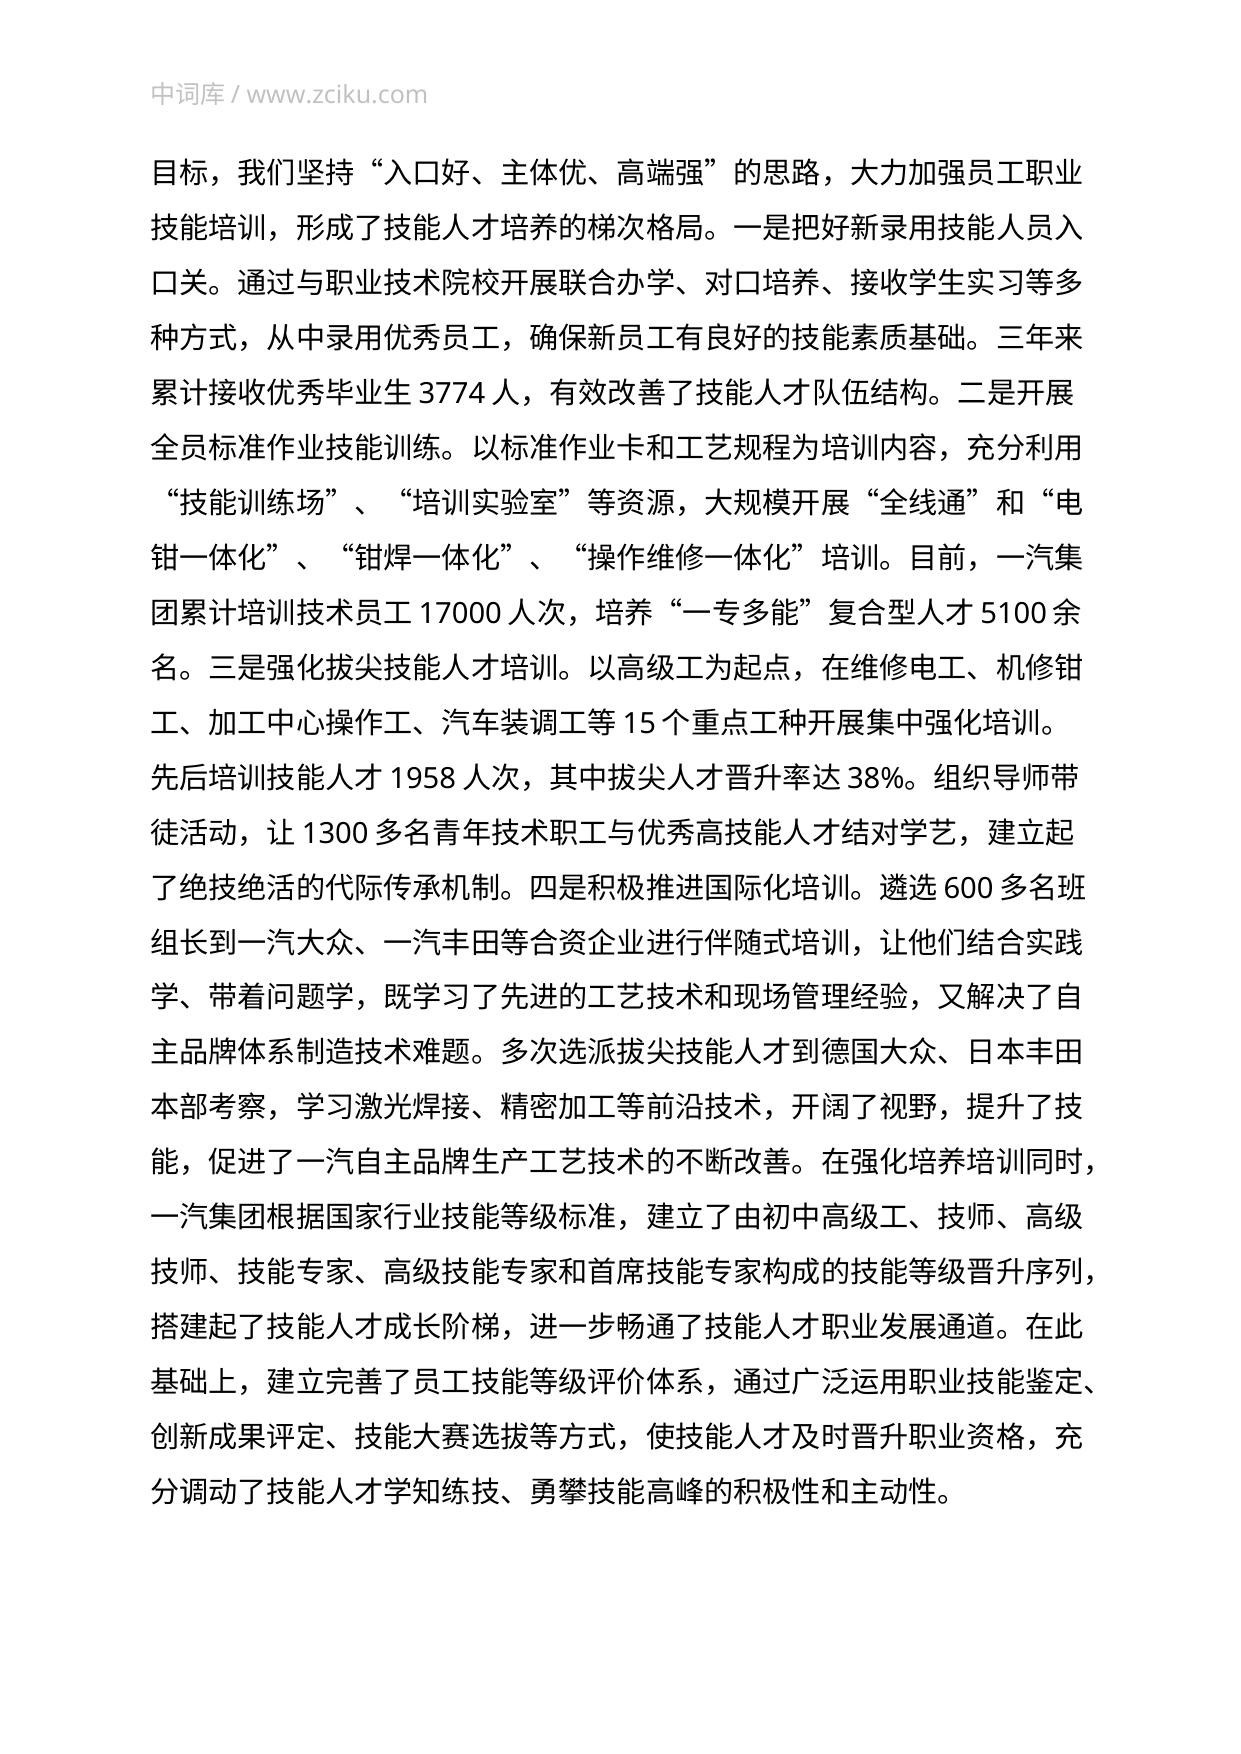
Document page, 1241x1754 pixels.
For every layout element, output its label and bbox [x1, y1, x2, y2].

text [150, 150, 1090, 1510]
